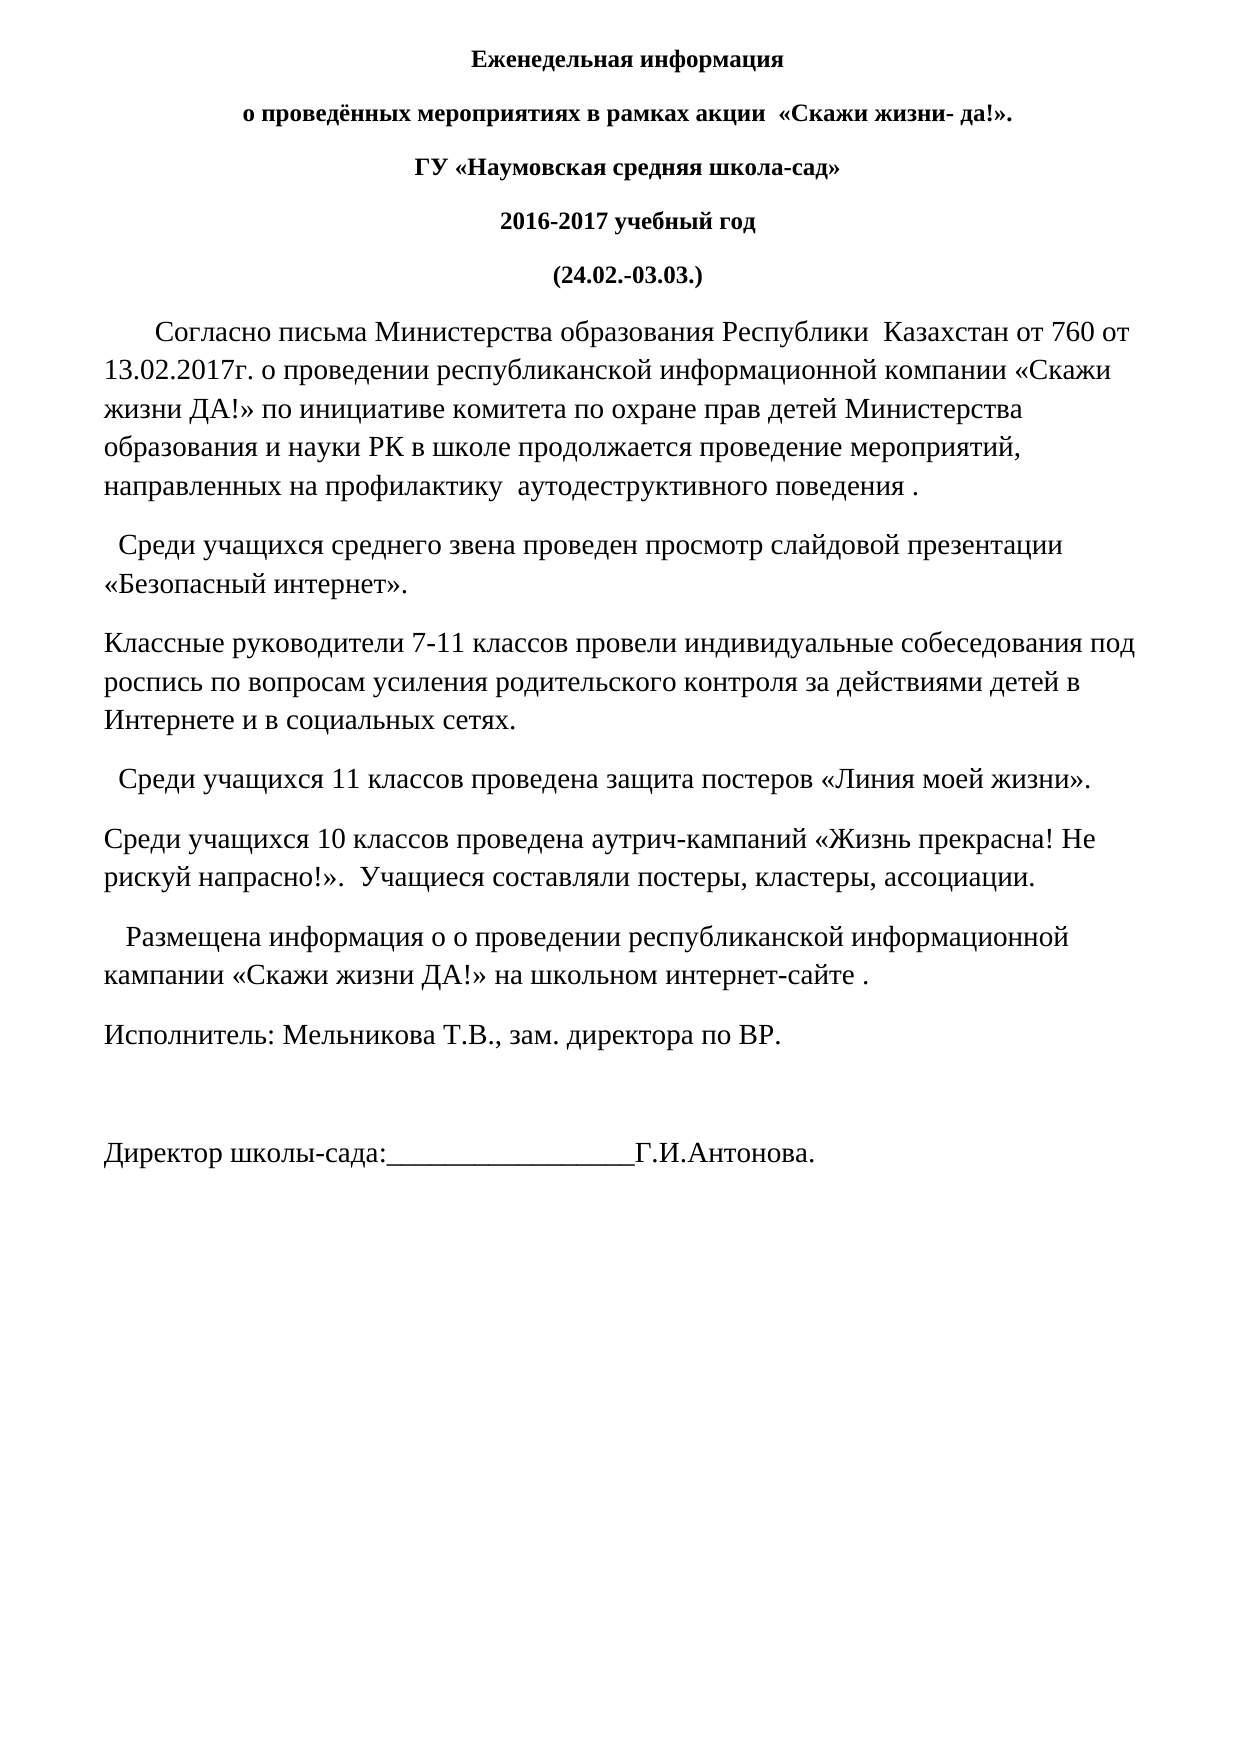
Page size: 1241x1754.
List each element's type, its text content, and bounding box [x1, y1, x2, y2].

text ГУ «Наумовская средняя школа-сад» [103, 152, 1152, 181]
text Исполнитель: Мельникова Т.В., зам. директора по ВР. [103, 1017, 1152, 1050]
text Классные руководители 7-11 классов провели индивидуальные собеседования под роспись по вопросам усиления родительского контроля за действиями детей в Интернете и в социальных сетях. [103, 625, 1152, 736]
text 2016-2017 учебный год [103, 206, 1152, 235]
text Среди учащихся 10 классов проведена аутрич-кампаний «Жизнь прекрасна! Не рискуй напрасно!». Учащиеся составляли постеры, кластеры, ассоциации. [103, 821, 1152, 893]
text Директор школы-сада:_________________Г.И.Антонова. [103, 1136, 1152, 1169]
text Среди учащихся среднего звена проведен просмотр слайдовой презентации «Безопасный интернет». [103, 527, 1152, 599]
text о проведённых мероприятиях в рамках акции «Скажи жизни- да!». [103, 98, 1152, 127]
text (24.02.-03.03.) [103, 260, 1152, 288]
text Согласно письма Министерства образования Республики Казахстан от 760 от 13.02.2017г. о проведении республиканской информационной компании «Скажи жизни ДА!» по инициативе комитета по охране прав детей Министерства образования и науки РК в школе продолжается проведение мероприятий, направленных на профилактику аутодеструктивного поведения . [103, 314, 1152, 501]
text Среди учащихся 11 классов проведена защита постеров «Линия моей жизни». [103, 762, 1152, 795]
text Еженедельная информация [103, 44, 1152, 73]
text Размещена информация о о проведении республиканской информационной кампании «Скажи жизни ДА!» на школьном интернет-сайте . [103, 919, 1152, 991]
